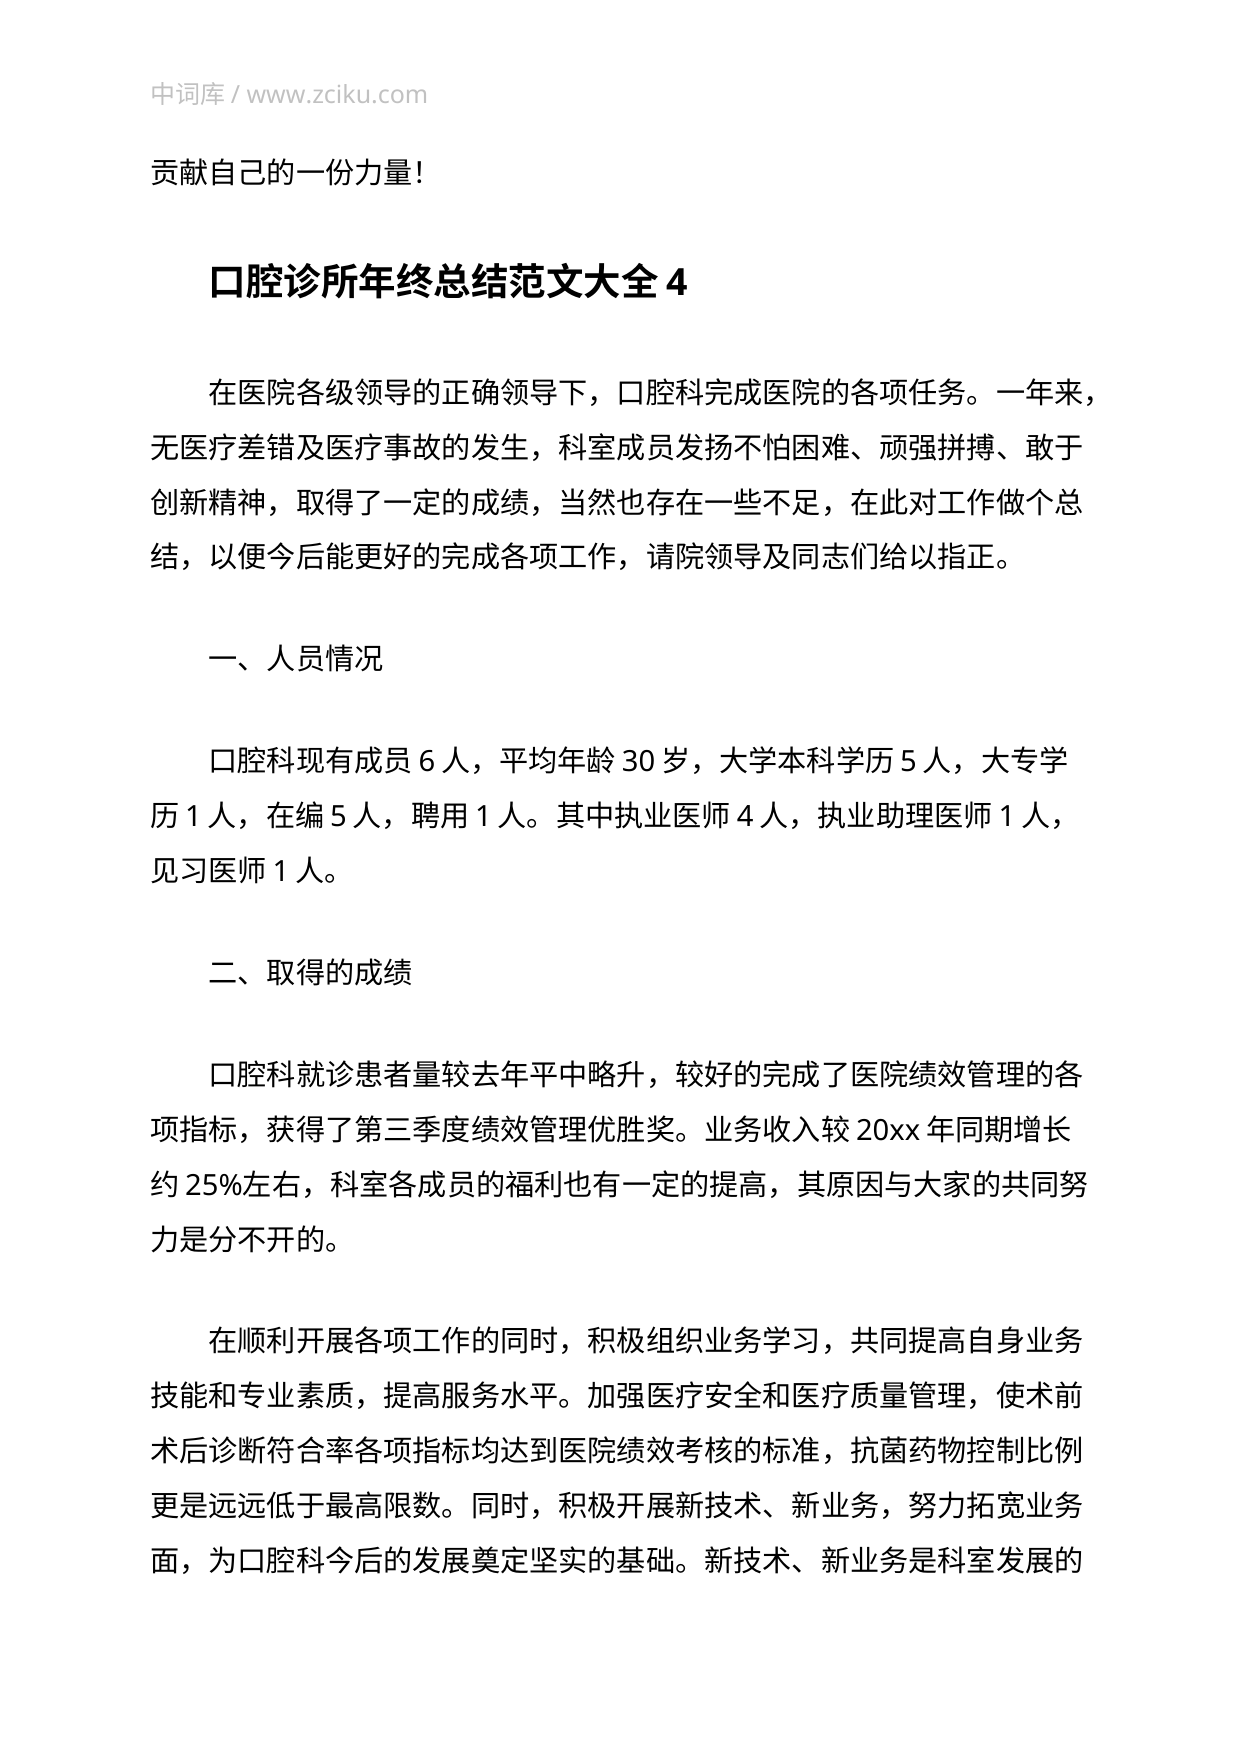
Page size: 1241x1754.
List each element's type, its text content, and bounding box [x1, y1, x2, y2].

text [150, 1318, 1090, 1580]
text 二、取得的成绩 [150, 949, 1090, 992]
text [150, 150, 1090, 192]
text 口腔科现有成员6人，平均年龄30岁，大学本科学历5人，大专学历1人，在编5人，聘用1人。其中执业医师4人，执业助理医师1人，见习医师1人。 [150, 738, 1090, 890]
text 在医院各级领导的正确领导下，口腔科完成医院的各项任务。一年来，无医疗差错及医疗事故的发生，科室成员发扬不怕困难、顽强拼搏、敢于创新精神，取得了一定的成绩，当然也存在一些不足，在此对工作做个总结，以便今后能更好的完成各项工作，请院领导及同志们给以指正。 [150, 369, 1090, 576]
text 一、人员情况 [150, 636, 1090, 678]
text 口腔科就诊患者量较去年平中略升，较好的完成了医院绩效管理的各项指标，获得了第三季度绩效管理优胜奖。业务收入较20xx年同期增长约25%左右，科室各成员的福利也有一定的提高，其原因与大家的共同努力是分不开的。 [150, 1051, 1090, 1258]
text 口腔诊所年终总结范文大全4 [150, 252, 1090, 306]
